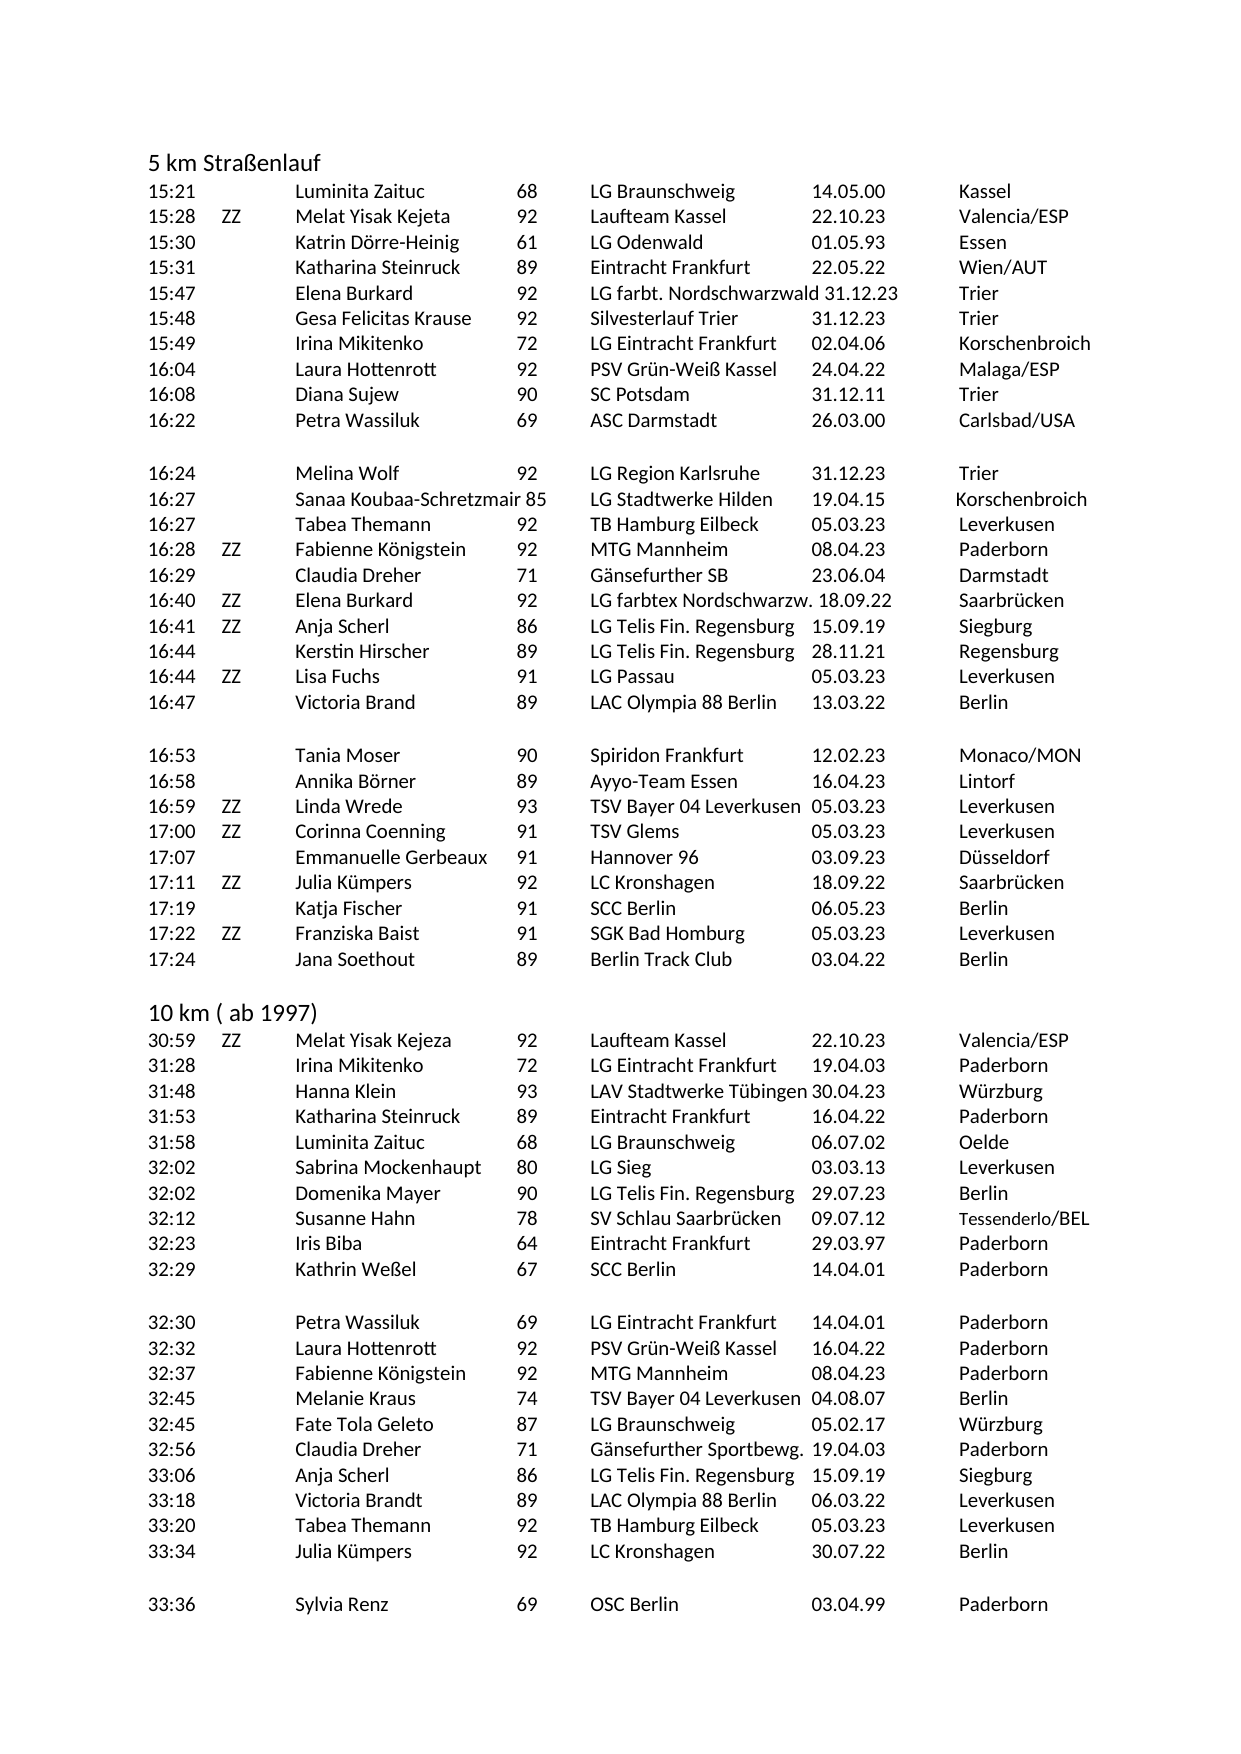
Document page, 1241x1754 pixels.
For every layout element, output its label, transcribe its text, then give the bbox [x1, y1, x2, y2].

text 16:28 ZZ Fabienne Königstein 92 MTG Mannheim 08.04.23 Paderborn [148, 537, 1093, 562]
text 17:24 Jana Soethout 89 Berlin Track Club 03.04.22 Berlin [148, 946, 1093, 971]
text 15:48 Gesa Felicitas Krause 92 Silvesterlauf Trier 31.12.23 Trier [148, 305, 1093, 331]
text 16:53 Tania Moser 90 Spiridon Frankfurt 12.02.23 Monaco/MON [148, 742, 1093, 768]
text 16:40 ZZ Elena Burkard 92 LG farbtex Nordschwarzw. 18.09.22 Saarbrücken [148, 587, 1093, 613]
text 16:58 Annika Börner 89 Ayyo-Team Essen 16.04.23 Lintorf [148, 768, 1093, 793]
text 16:27 Tabea Themann 92 TB Hamburg Eilbeck 05.03.23 Leverkusen [148, 511, 1093, 537]
text 31:58 Luminita Zaituc 68 LG Braunschweig 06.07.02 Oelde [148, 1129, 1093, 1154]
text 32:23 Iris Biba 64 Eintracht Frankfurt 29.03.97 Paderborn [148, 1231, 1093, 1256]
text 16:22 Petra Wassiluk 69 ASC Darmstadt 26.03.00 Carlsbad/USA [148, 407, 1093, 432]
text 15:21 Luminita Zaituc 68 LG Braunschweig 14.05.00 Kassel [148, 178, 1093, 203]
text 16:04 Laura Hottenrott 92 PSV Grün-Weiß Kassel 24.04.22 Malaga/ESP [148, 356, 1093, 381]
text 17:00 ZZ Corinna Coenning 91 TSV Glems 05.03.23 Leverkusen [148, 819, 1093, 844]
text 17:11 ZZ Julia Kümpers 92 LC Kronshagen 18.09.22 Saarbrücken [148, 869, 1093, 895]
text 33:18 Victoria Brandt 89 LAC Olympia 88 Berlin 06.03.22 Leverkusen [148, 1487, 1093, 1513]
text 33:06 Anja Scherl 86 LG Telis Fin. Regensburg 15.09.19 Siegburg [148, 1462, 1093, 1487]
text 33:36 Sylvia Renz 69 OSC Berlin 03.04.99 Paderborn [148, 1592, 1093, 1617]
text 32:29 Kathrin Weßel 67 SCC Berlin 14.04.01 Paderborn [148, 1256, 1093, 1281]
text 17:07 Emmanuelle Gerbeaux 91 Hannover 96 03.09.23 Düsseldorf [148, 844, 1093, 869]
text 15:31 Katharina Steinruck 89 Eintracht Frankfurt 22.05.22 Wien/AUT [148, 254, 1093, 280]
text 5 km Straßenlauf [148, 148, 1093, 178]
text 16:08 Diana Sujew 90 SC Potsdam 31.12.11 Trier [148, 381, 1093, 407]
text 32:12 Susanne Hahn 78 SV Schlau Saarbrücken 09.07.12 Tessenderlo/BEL [148, 1205, 1093, 1231]
text 15:47 Elena Burkard 92 LG farbt. Nordschwarzwald 31.12.23 Trier [148, 280, 1093, 305]
text 16:47 Victoria Brand 89 LAC Olympia 88 Berlin 13.03.22 Berlin [148, 689, 1093, 714]
text 16:44 Kerstin Hirscher 89 LG Telis Fin. Regensburg 28.11.21 Regensburg [148, 638, 1093, 664]
text 16:27 Sanaa Koubaa-Schretzmair 85 LG Stadtwerke Hilden 19.04.15 Korschenbroich [148, 486, 1093, 511]
text 16:41 ZZ Anja Scherl 86 LG Telis Fin. Regensburg 15.09.19 Siegburg [148, 613, 1093, 638]
text 32:37 Fabienne Königstein 92 MTG Mannheim 08.04.23 Paderborn [148, 1360, 1093, 1386]
text 16:59 ZZ Linda Wrede 93 TSV Bayer 04 Leverkusen 05.03.23 Leverkusen [148, 793, 1093, 819]
text 32:45 Melanie Kraus 74 TSV Bayer 04 Leverkusen 04.08.07 Berlin [148, 1386, 1093, 1411]
text 15:28 ZZ Melat Yisak Kejeta 92 Laufteam Kassel 22.10.23 Valencia/ESP [148, 203, 1093, 229]
text 31:53 Katharina Steinruck 89 Eintracht Frankfurt 16.04.22 Paderborn [148, 1103, 1093, 1129]
text 16:29 Claudia Dreher 71 Gänsefurther SB 23.06.04 Darmstadt [148, 562, 1093, 587]
text 32:56 Claudia Dreher 71 Gänsefurther Sportbewg. 19.04.03 Paderborn [148, 1436, 1093, 1462]
text 17:22 ZZ Franziska Baist 91 SGK Bad Homburg 05.03.23 Leverkusen [148, 920, 1093, 946]
text 32:02 Sabrina Mockenhaupt 80 LG Sieg 03.03.13 Leverkusen [148, 1154, 1093, 1180]
text 32:45 Fate Tola Geleto 87 LG Braunschweig 05.02.17 Würzburg [148, 1411, 1093, 1436]
text 10 km ( ab 1997) [148, 997, 1093, 1027]
text 15:49 Irina Mikitenko 72 LG Eintracht Frankfurt 02.04.06 Korschenbroich [148, 331, 1093, 356]
text 33:34 Julia Kümpers 92 LC Kronshagen 30.07.22 Berlin [148, 1538, 1093, 1563]
text 32:02 Domenika Mayer 90 LG Telis Fin. Regensburg 29.07.23 Berlin [148, 1180, 1093, 1205]
text 31:48 Hanna Klein 93 LAV Stadtwerke Tübingen 30.04.23 Würzburg [148, 1078, 1093, 1103]
text 33:20 Tabea Themann 92 TB Hamburg Eilbeck 05.03.23 Leverkusen [148, 1513, 1093, 1538]
text 30:59 ZZ Melat Yisak Kejeza 92 Laufteam Kassel 22.10.23 Valencia/ESP [148, 1027, 1093, 1053]
text 15:30 Katrin Dörre-Heinig 61 LG Odenwald 01.05.93 Essen [148, 229, 1093, 254]
text 32:30 Petra Wassiluk 69 LG Eintracht Frankfurt 14.04.01 Paderborn [148, 1309, 1093, 1335]
text 16:24 Melina Wolf 92 LG Region Karlsruhe 31.12.23 Trier [148, 460, 1093, 486]
text 17:19 Katja Fischer 91 SCC Berlin 06.05.23 Berlin [148, 895, 1093, 920]
text 32:32 Laura Hottenrott 92 PSV Grün-Weiß Kassel 16.04.22 Paderborn [148, 1335, 1093, 1360]
text 31:28 Irina Mikitenko 72 LG Eintracht Frankfurt 19.04.03 Paderborn [148, 1053, 1093, 1078]
text 16:44 ZZ Lisa Fuchs 91 LG Passau 05.03.23 Leverkusen [148, 664, 1093, 689]
